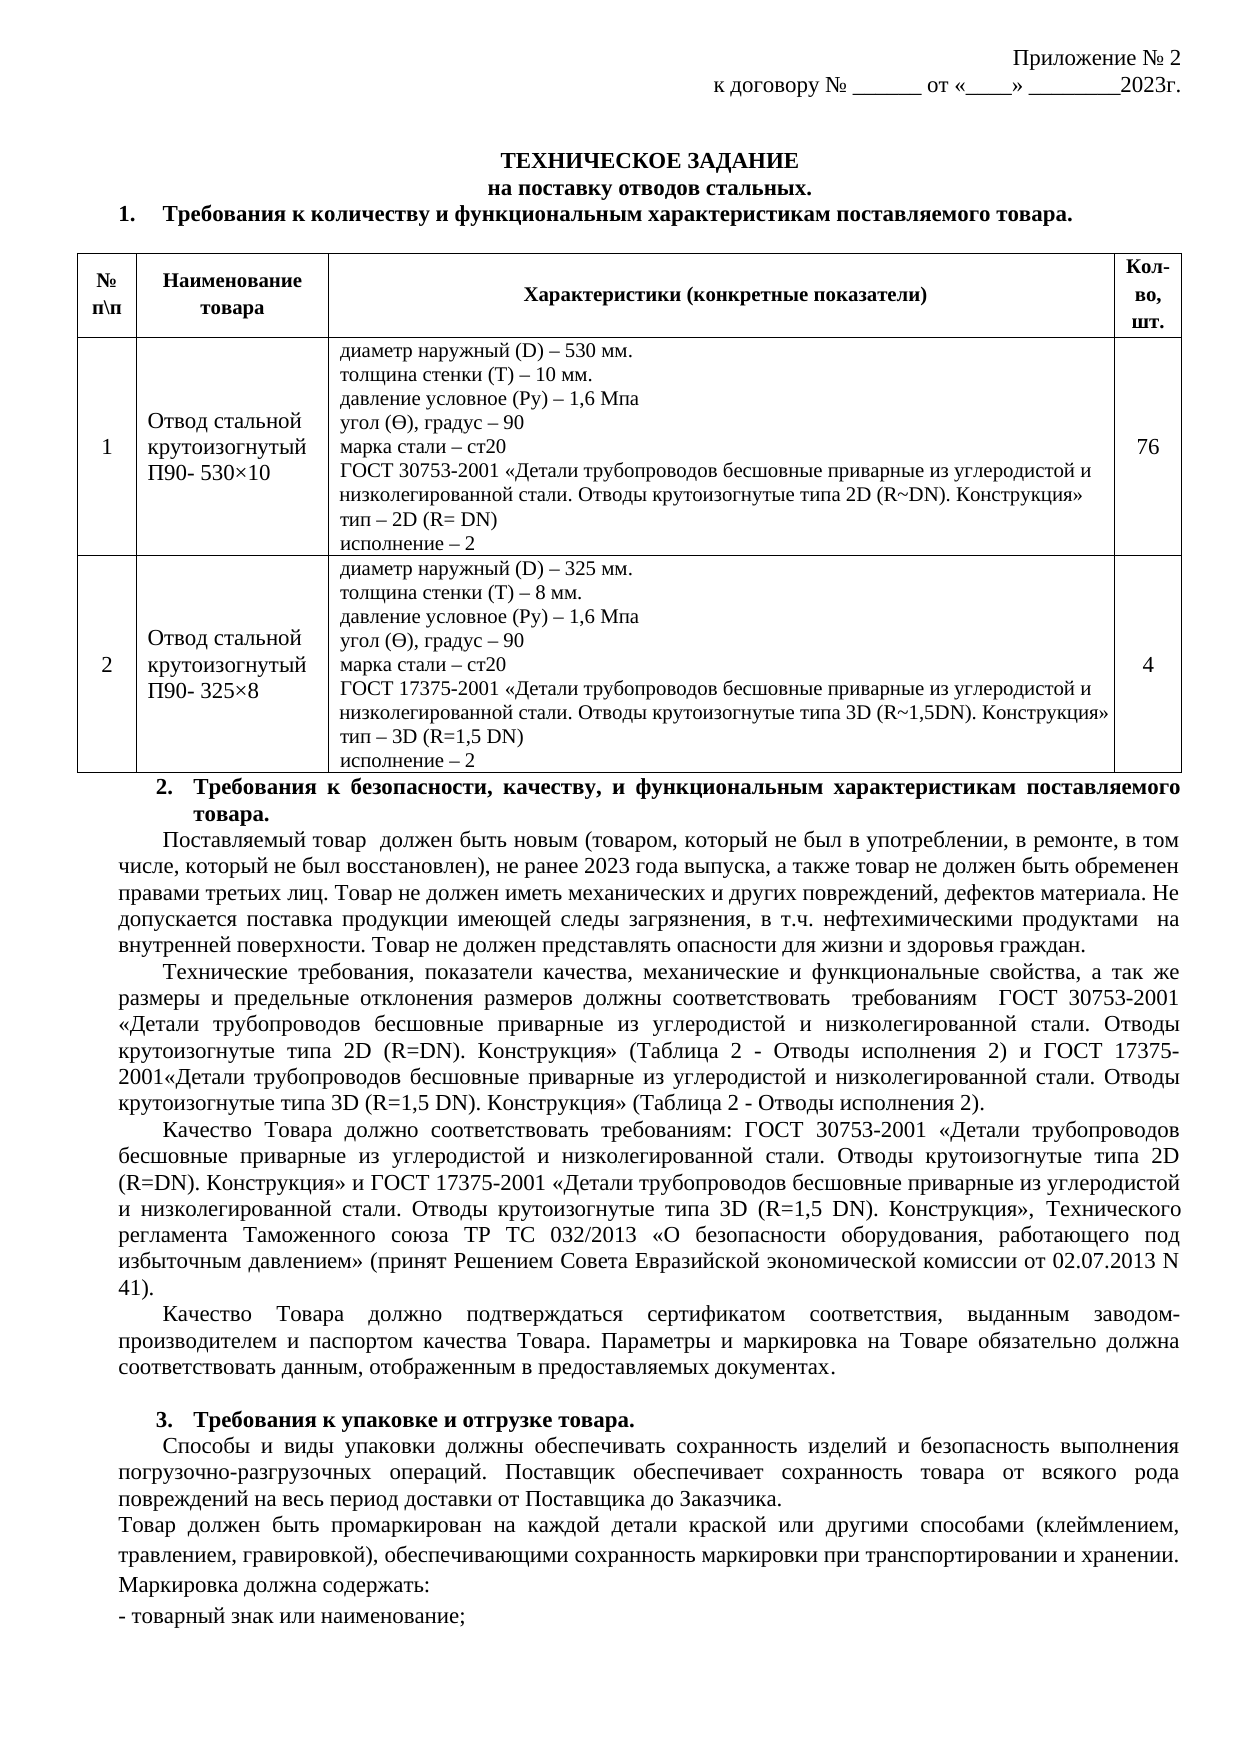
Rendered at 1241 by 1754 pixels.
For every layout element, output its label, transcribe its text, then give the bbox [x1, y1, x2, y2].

text ТЕХНИЧЕСКОЕ ЗАДАНИЕ [118, 147, 1181, 174]
text на поставку отводов стальных. [118, 174, 1181, 200]
table_cell Отвод стальной крутоизогнутый П90- 325×8 [137, 556, 328, 772]
table_header Наименование товара [137, 254, 328, 337]
table_cell 76 [1115, 338, 1181, 554]
table_cell 4 [1115, 556, 1181, 772]
table_header № п\п [78, 254, 136, 337]
text Качество Товара должно подтверждаться сертификатом соответствия, выданным заводом-производителем и паспортом качества Товара. Параметры и маркировка на Товаре обязательно должна соответствовать данным, отображенным в предоставляемых документах. [118, 1300, 1181, 1379]
list Требования к упаковке и отгрузке товара. [156, 1406, 1181, 1432]
text Поставляемый товар должен быть новым (товаром, который не был в употреблении, в ремонте, в том числе, который не был восстановлен), не ранее 2023 года выпуска, а также товар не должен быть обременен правами третьих лиц. Товар не должен иметь механических и других повреждений, дефектов материала. Не допускается поставка продукции имеющей следы загрязнения, в т.ч. нефтехимическими продуктами на внутренней поверхности. Товар не должен представлять опасности для жизни и здоровья граждан. [118, 826, 1181, 958]
table_cell 2 [78, 556, 136, 772]
table_cell диаметр наружный (D) – 530 мм. толщина стенки (Т) – 10 мм. давление условное (Ру) – 1,6 Мпа угол (Ɵ), градус – 90 марка стали – ст20 ГОСТ 30753-2001 «Детали трубопроводов бесшовные приварные из углеродистой и низколегированной стали. Отводы крутоизогнутые типа 2D (R~DN). Конструкция» тип – 2D (R= DN) исполнение – 2 [329, 338, 1114, 554]
table_header Характеристики (конкретные показатели) [329, 254, 1114, 337]
text Качество Товара должно соответствовать требованиям: ГОСТ 30753-2001 «Детали трубопроводов бесшовные приварные из углеродистой и низколегированной стали. Отводы крутоизогнутые типа 2D (R=DN). Конструкция» и ГОСТ 17375-2001 «Детали трубопроводов бесшовные приварные из углеродистой и низколегированной стали. Отводы крутоизогнутые типа 3D (R=1,5 DN). Конструкция», Технического регламента Таможенного союза ТР ТС 032/2013 «О безопасности оборудования, работающего под избыточным давлением» (принят Решением Совета Евразийской экономической комиссии от 02.07.2013 N 41). [118, 1116, 1181, 1300]
list Требования к количеству и функциональным характеристикам поставляемого товара. [118, 200, 1181, 226]
text к договору № ______ от «____» ________2023г. [118, 71, 1181, 97]
text Приложение № 2 [118, 44, 1181, 71]
table_cell диаметр наружный (D) – 325 мм. толщина стенки (Т) – 8 мм. давление условное (Ру) – 1,6 Мпа угол (Ɵ), градус – 90 марка стали – ст20 ГОСТ 17375-2001 «Детали трубопроводов бесшовные приварные из углеродистой и низколегированной стали. Отводы крутоизогнутые типа 3D (R~1,5DN). Конструкция» тип – 3D (R=1,5 DN) исполнение – 2 [329, 556, 1114, 772]
table_cell Отвод стальной крутоизогнутый П90- 530×10 [137, 338, 328, 554]
text Способы и виды упаковки должны обеспечивать сохранность изделий и безопасность выполнения погрузочно-разгрузочных операций. Поставщик обеспечивает сохранность товара от всякого рода повреждений на весь период доставки от Поставщика до Заказчика. [118, 1432, 1181, 1511]
list Требования к безопасности, качеству, и функциональным характеристикам поставляемого товара. [156, 773, 1181, 826]
text Технические требования, показатели качества, механические и функциональные свойства, а так же размеры и предельные отклонения размеров должны соответствовать требованиям ГОСТ 30753-2001 «Детали трубопроводов бесшовные приварные из углеродистой и низколегированной стали. Отводы крутоизогнутые типа 2D (R=DN). Конструкция» (Таблица 2 - Отводы исполнения 2) и ГОСТ 17375-2001«Детали трубопроводов бесшовные приварные из углеродистой и низколегированной стали. Отводы крутоизогнутые типа 3D (R=1,5 DN). Конструкция» (Таблица 2 - Отводы исполнения 2). [118, 958, 1181, 1116]
text Товар должен быть промаркирован на каждой детали краской или другими способами (клеймлением, травлением, гравировкой), обеспечивающими сохранность маркировки при транспортировании и хранении. Маркировка должна содержать: [118, 1511, 1181, 1598]
text - товарный знак или наименование; [118, 1602, 1181, 1628]
table_cell 1 [78, 338, 136, 554]
table_header Кол-во, шт. [1115, 254, 1181, 337]
